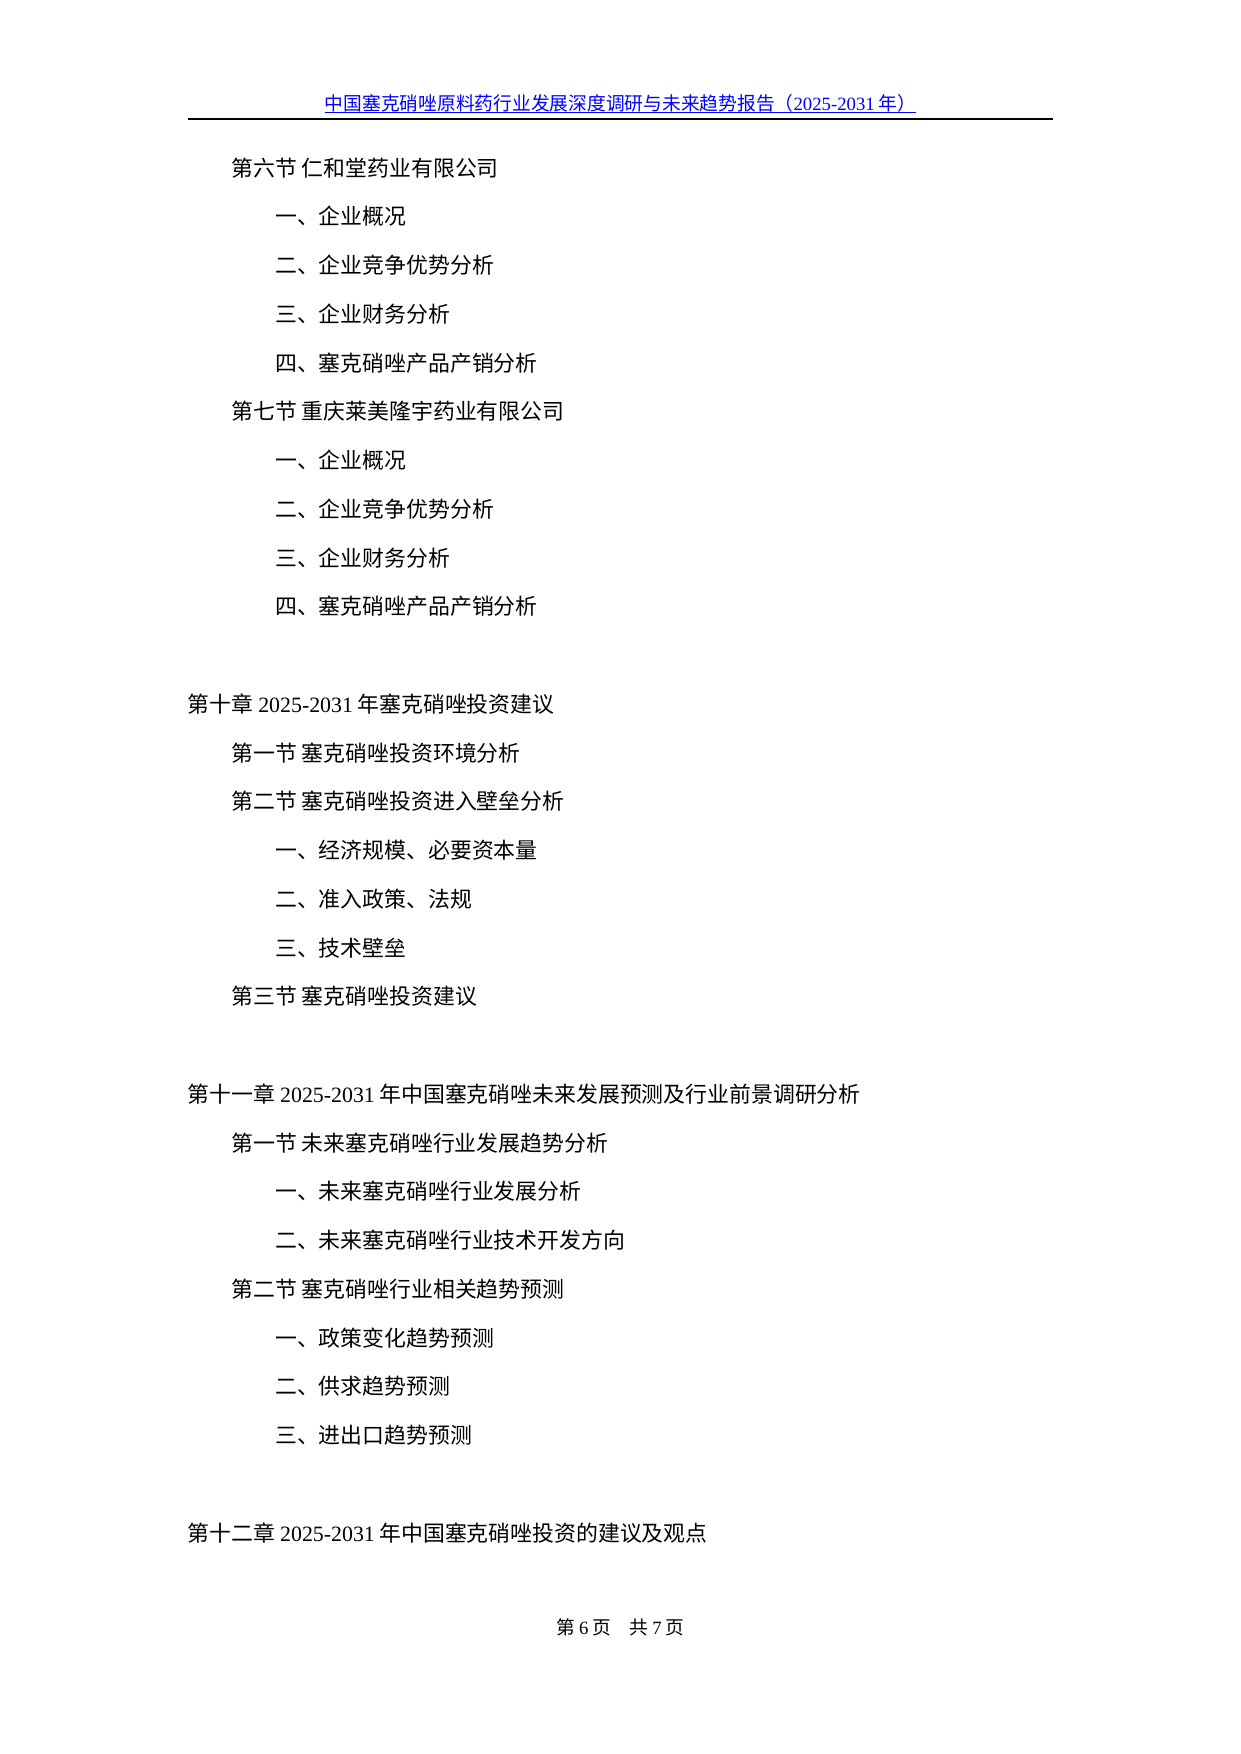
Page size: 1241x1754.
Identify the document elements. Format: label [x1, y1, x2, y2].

text [187, 150, 1053, 1548]
